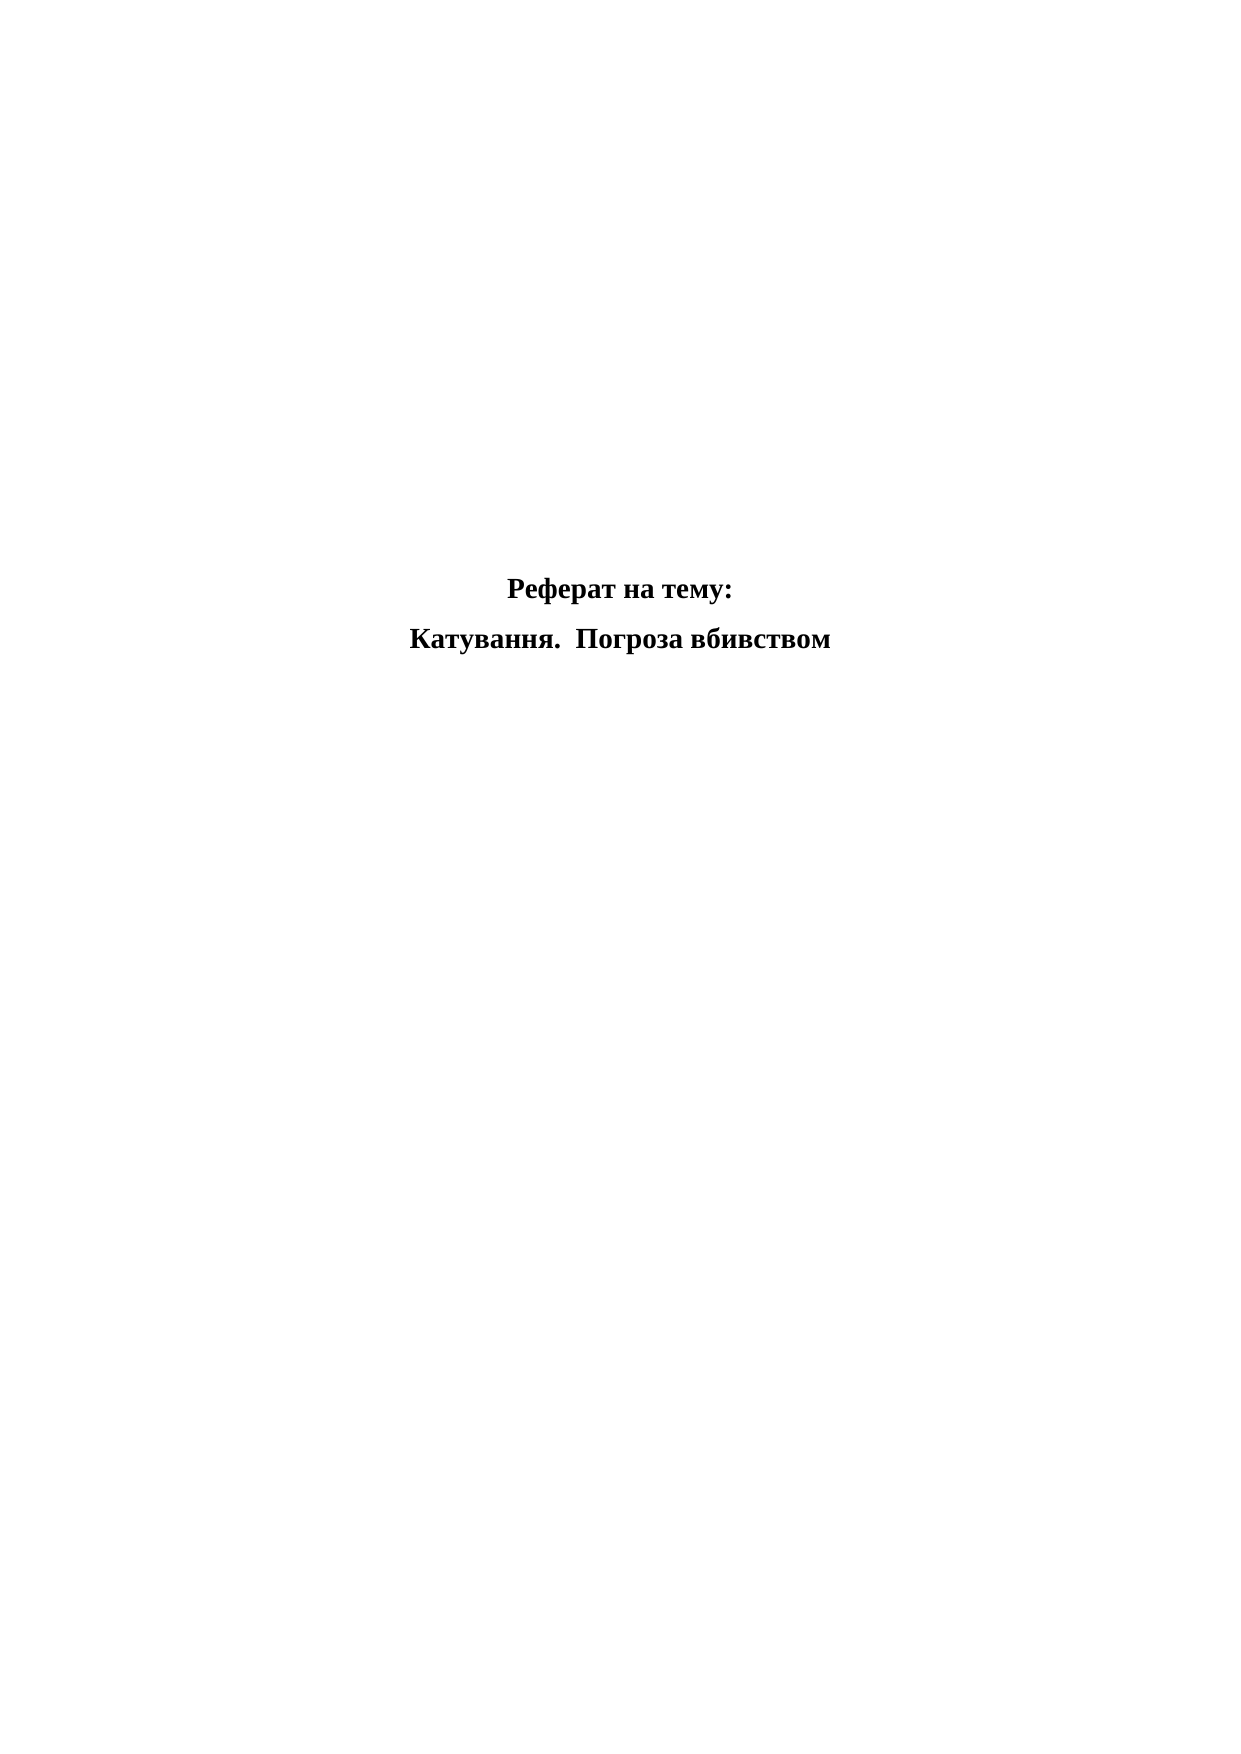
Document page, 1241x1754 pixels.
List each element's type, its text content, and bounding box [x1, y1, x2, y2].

subtitle Катування. Погроза вбивством [118, 621, 1122, 655]
subtitle Реферат на тему: [118, 571, 1122, 604]
